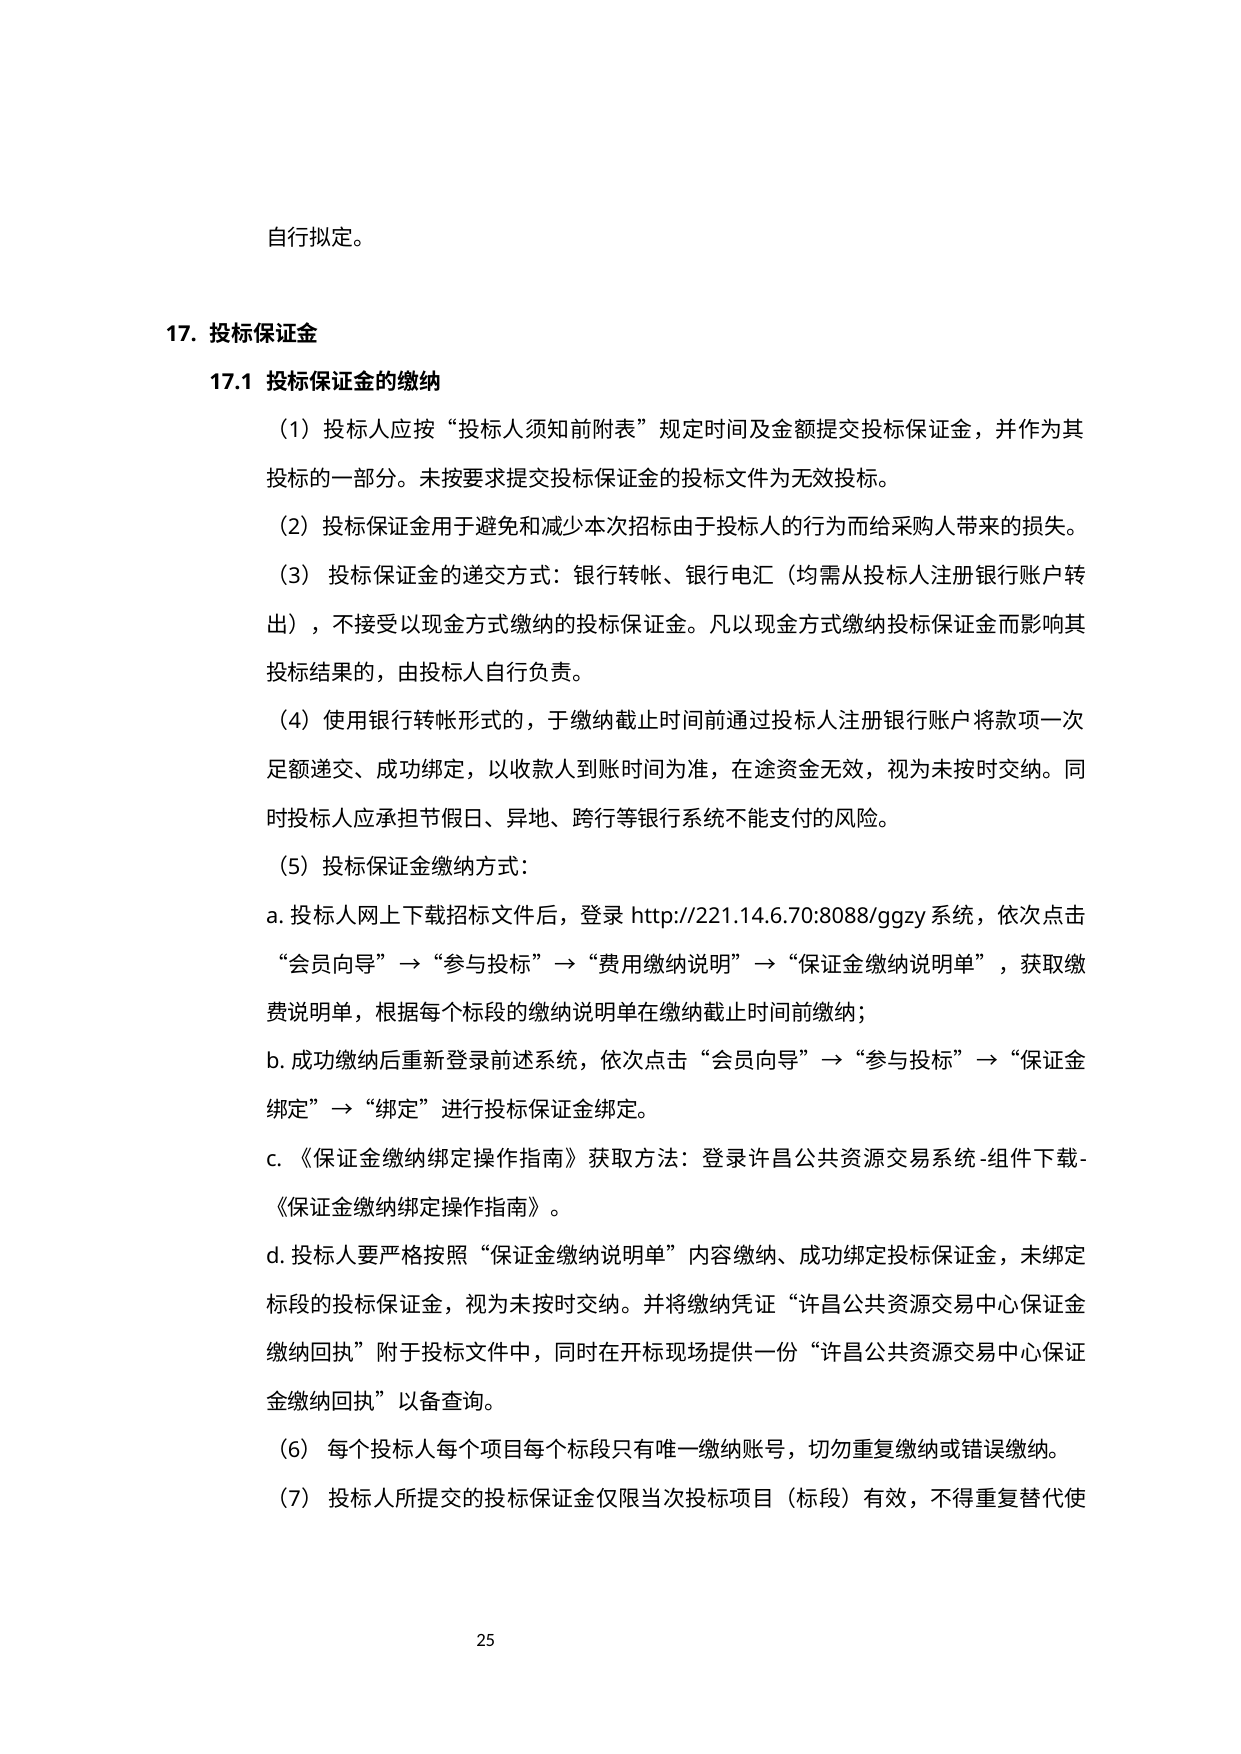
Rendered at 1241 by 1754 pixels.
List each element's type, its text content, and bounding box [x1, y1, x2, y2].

text a. 投标人网上下载招标文件后，登录http://221.14.6.70:8088/ggzy系统，依次点击“会员向导”→“参与投标”→“费用缴纳说明”→“保证金缴纳说明单”，获取缴费说明单，根据每个标段的缴纳说明单在缴纳截止时间前缴纳； [266, 897, 1087, 1027]
text d. 投标人要严格按照“保证金缴纳说明单”内容缴纳、成功绑定投标保证金，未绑定标段的投标保证金，视为未按时交纳。并将缴纳凭证“许昌公共资源交易中心保证金缴纳回执”附于投标文件中，同时在开标现场提供一份“许昌公共资源交易中心保证金缴纳回执”以备查询。 [266, 1237, 1087, 1416]
text （6） 每个投标人每个项目每个标段只有唯一缴纳账号，切勿重复缴纳或错误缴纳。 [266, 1432, 1087, 1464]
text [266, 1480, 1087, 1513]
text （4）使用银行转帐形式的，于缴纳截止时间前通过投标人注册银行账户将款项一次足额递交、成功绑定，以收款人到账时间为准，在途资金无效，视为未按时交纳。同时投标人应承担节假日、异地、跨行等银行系统不能支付的风险。 [266, 703, 1087, 833]
list 投标保证金 [165, 315, 1087, 348]
text b. 成功缴纳后重新登录前述系统，依次点击“会员向导”→“参与投标”→“保证金绑定”→“绑定”进行投标保证金绑定。 [266, 1043, 1087, 1124]
text （2）投标保证金用于避免和减少本次招标由于投标人的行为而给采购人带来的损失。 [266, 509, 1087, 542]
text c. 《保证金缴纳绑定操作指南》获取方法：登录许昌公共资源交易系统-组件下载-《保证金缴纳绑定操作指南》。 [266, 1140, 1087, 1222]
text （5）投标保证金缴纳方式： [266, 849, 1087, 882]
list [209, 219, 1087, 252]
list 投标保证金的缴纳 [209, 364, 1087, 396]
text （3） 投标保证金的递交方式：银行转帐、银行电汇（均需从投标人注册银行账户转出），不接受以现金方式缴纳的投标保证金。凡以现金方式缴纳投标保证金而影响其投标结果的，由投标人自行负责。 [266, 557, 1087, 687]
text （1）投标人应按“投标人须知前附表”规定时间及金额提交投标保证金，并作为其投标的一部分。未按要求提交投标保证金的投标文件为无效投标。 [266, 412, 1087, 493]
